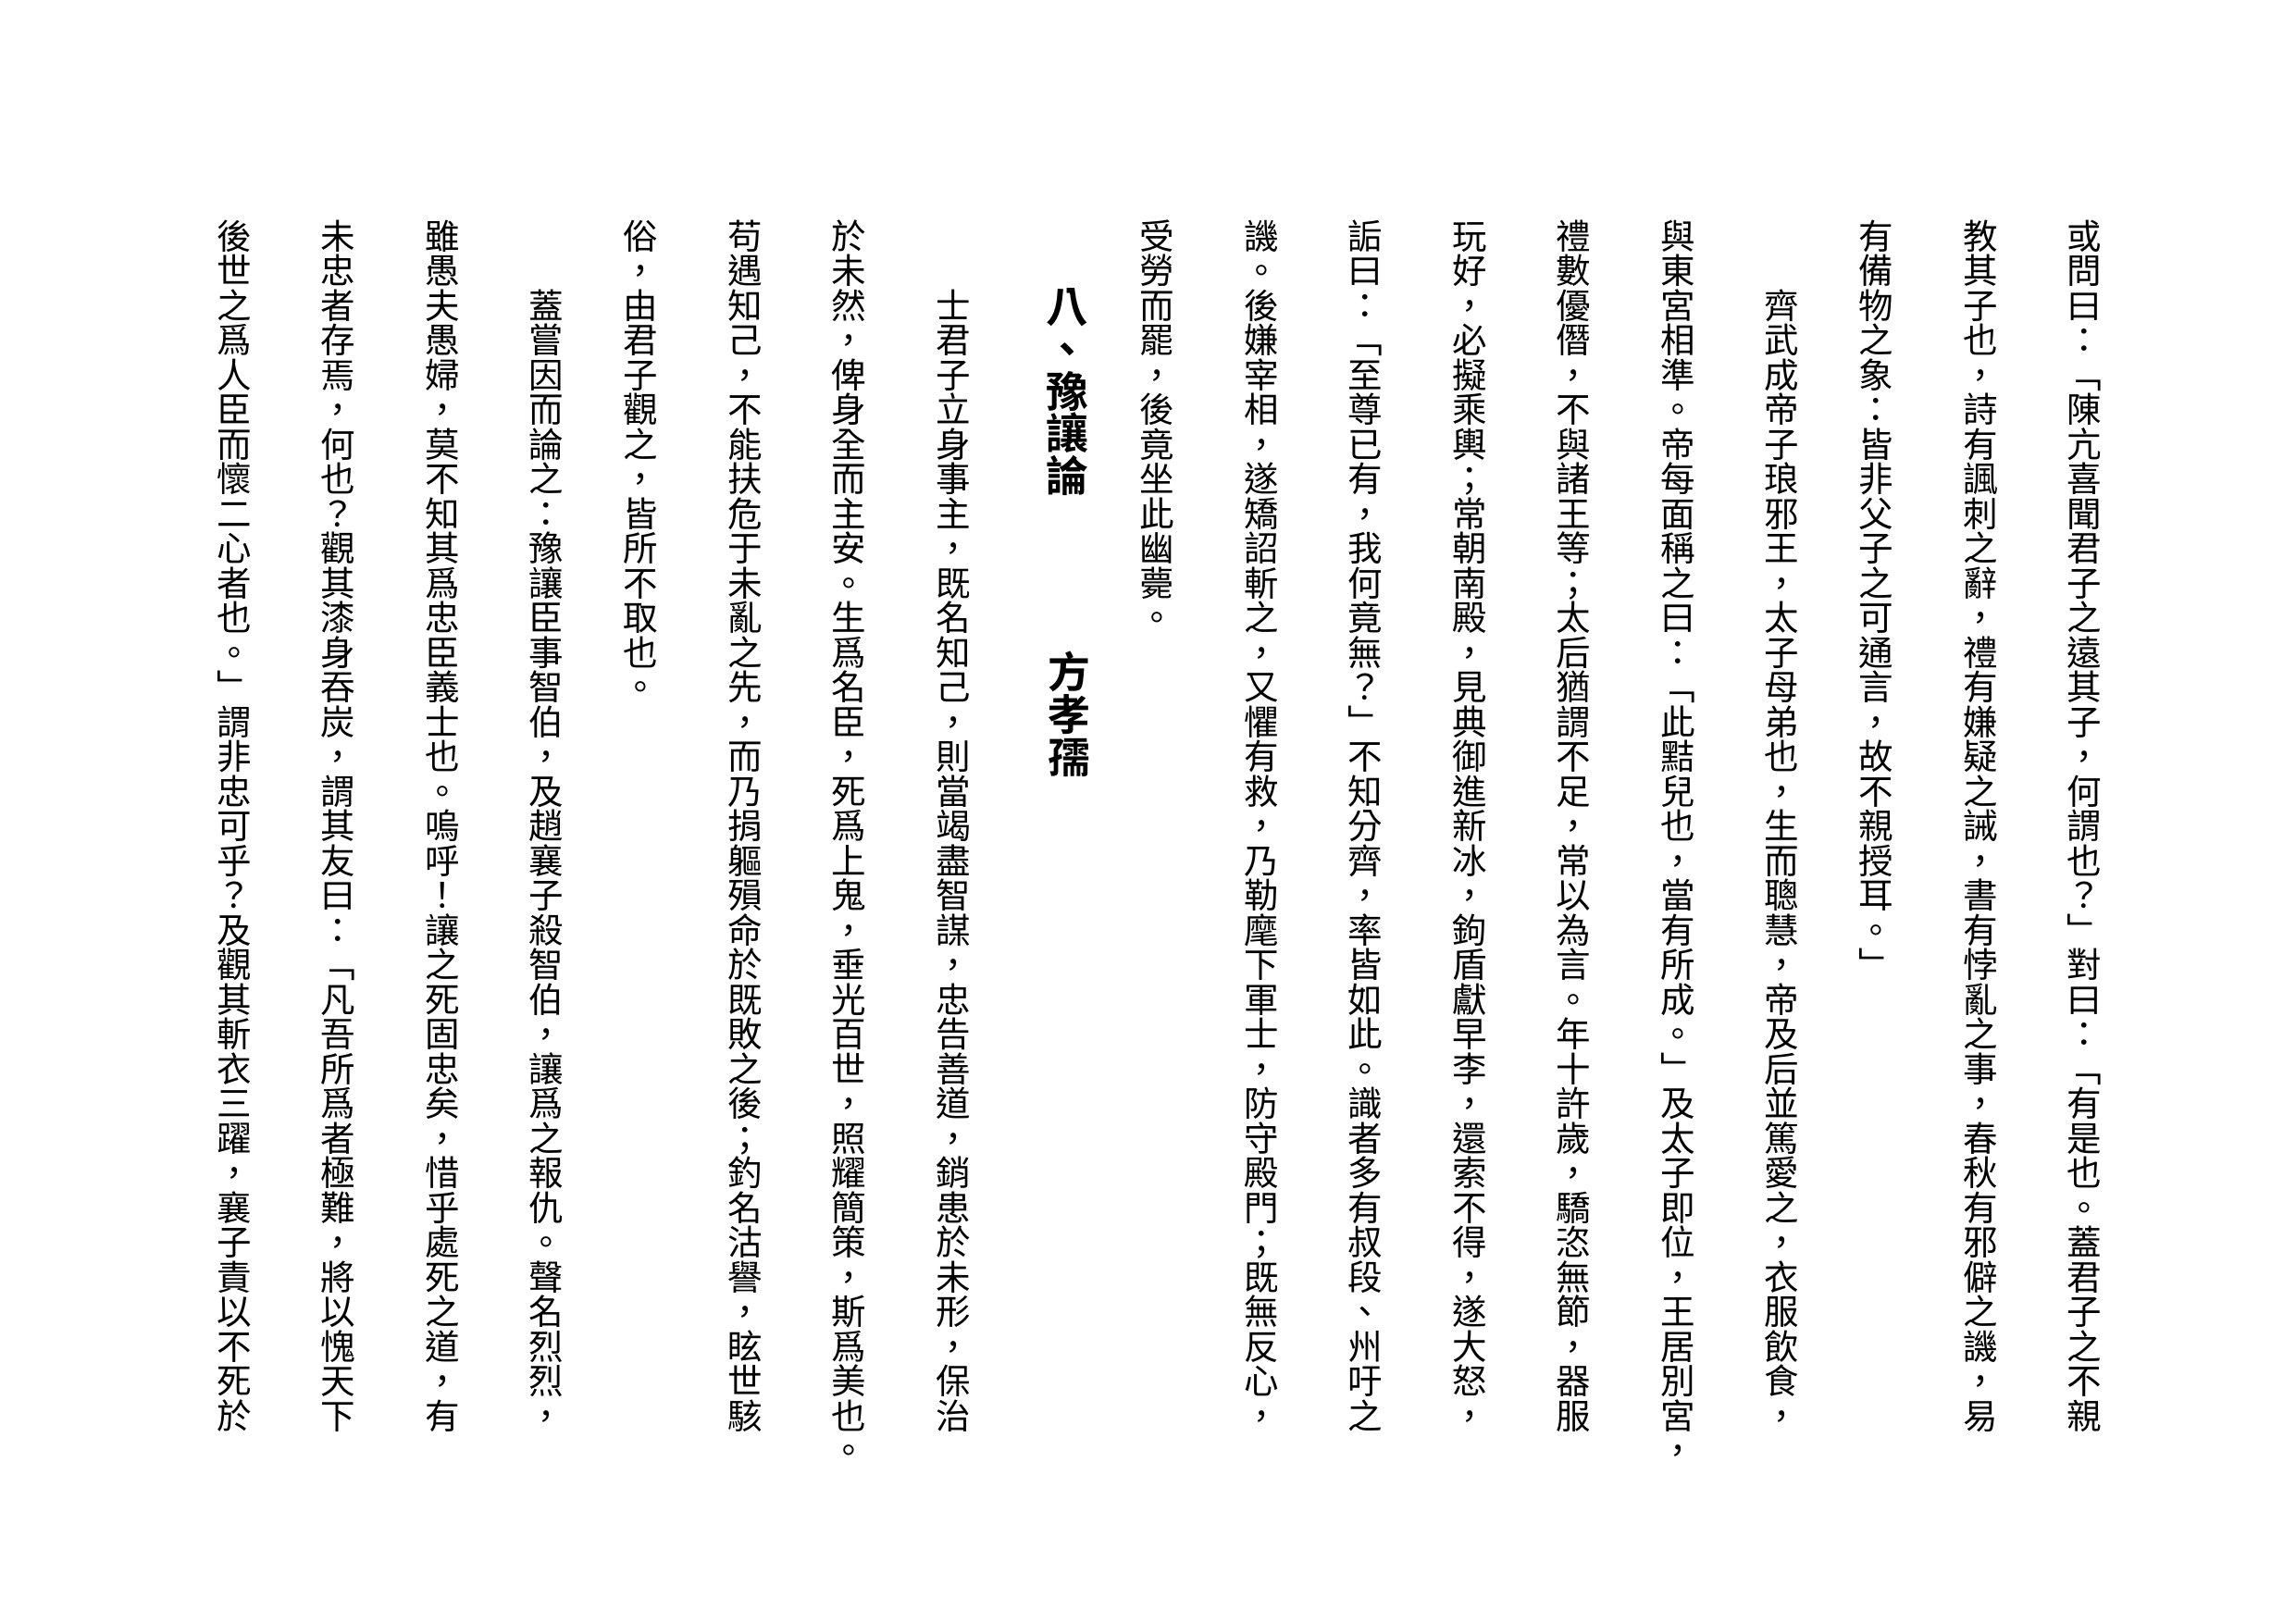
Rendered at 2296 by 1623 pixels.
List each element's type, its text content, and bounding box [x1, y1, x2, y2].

text 八、豫讓論 方孝孺 [1036, 218, 1098, 1419]
text 齊武成帝子琅邪王，太子母弟也，生而聰慧，帝及后並篤愛之，衣服飲食，與東宮相準。帝每面稱之曰：「此黠兒也，當有所成。」及太子即位，王居別宮，禮數優僭，不與諸王等；太后猶謂不足，常以為言。年十許歲，驕恣無節，器服玩好，必擬乘輿；常朝南殿，見典御進新冰，鉤盾獻早李，還索不得，遂大怒，詬曰：「至尊已有，我何竟無？」不知分齊，率皆如此。識者多有叔段、州吁之譏。後嫌宰相，遂矯詔斬之，又懼有救，乃勒麾下軍士，防守殿門；既無反心，受勞而罷，後竟坐此幽薨。 [1123, 218, 1817, 1443]
text 士君子立身事主，既名知己，則當竭盡智謀，忠告善道，銷患於未形，保治於未然，俾身全而主安。生爲名臣，死爲上鬼，垂光百世，照耀簡策，斯爲美也。苟遇知己，不能扶危于未亂之先，而乃捐軀殞命於既敗之後；釣名沽譽，眩世駭俗，由君子觀之，皆所不取也。 [606, 218, 988, 1443]
